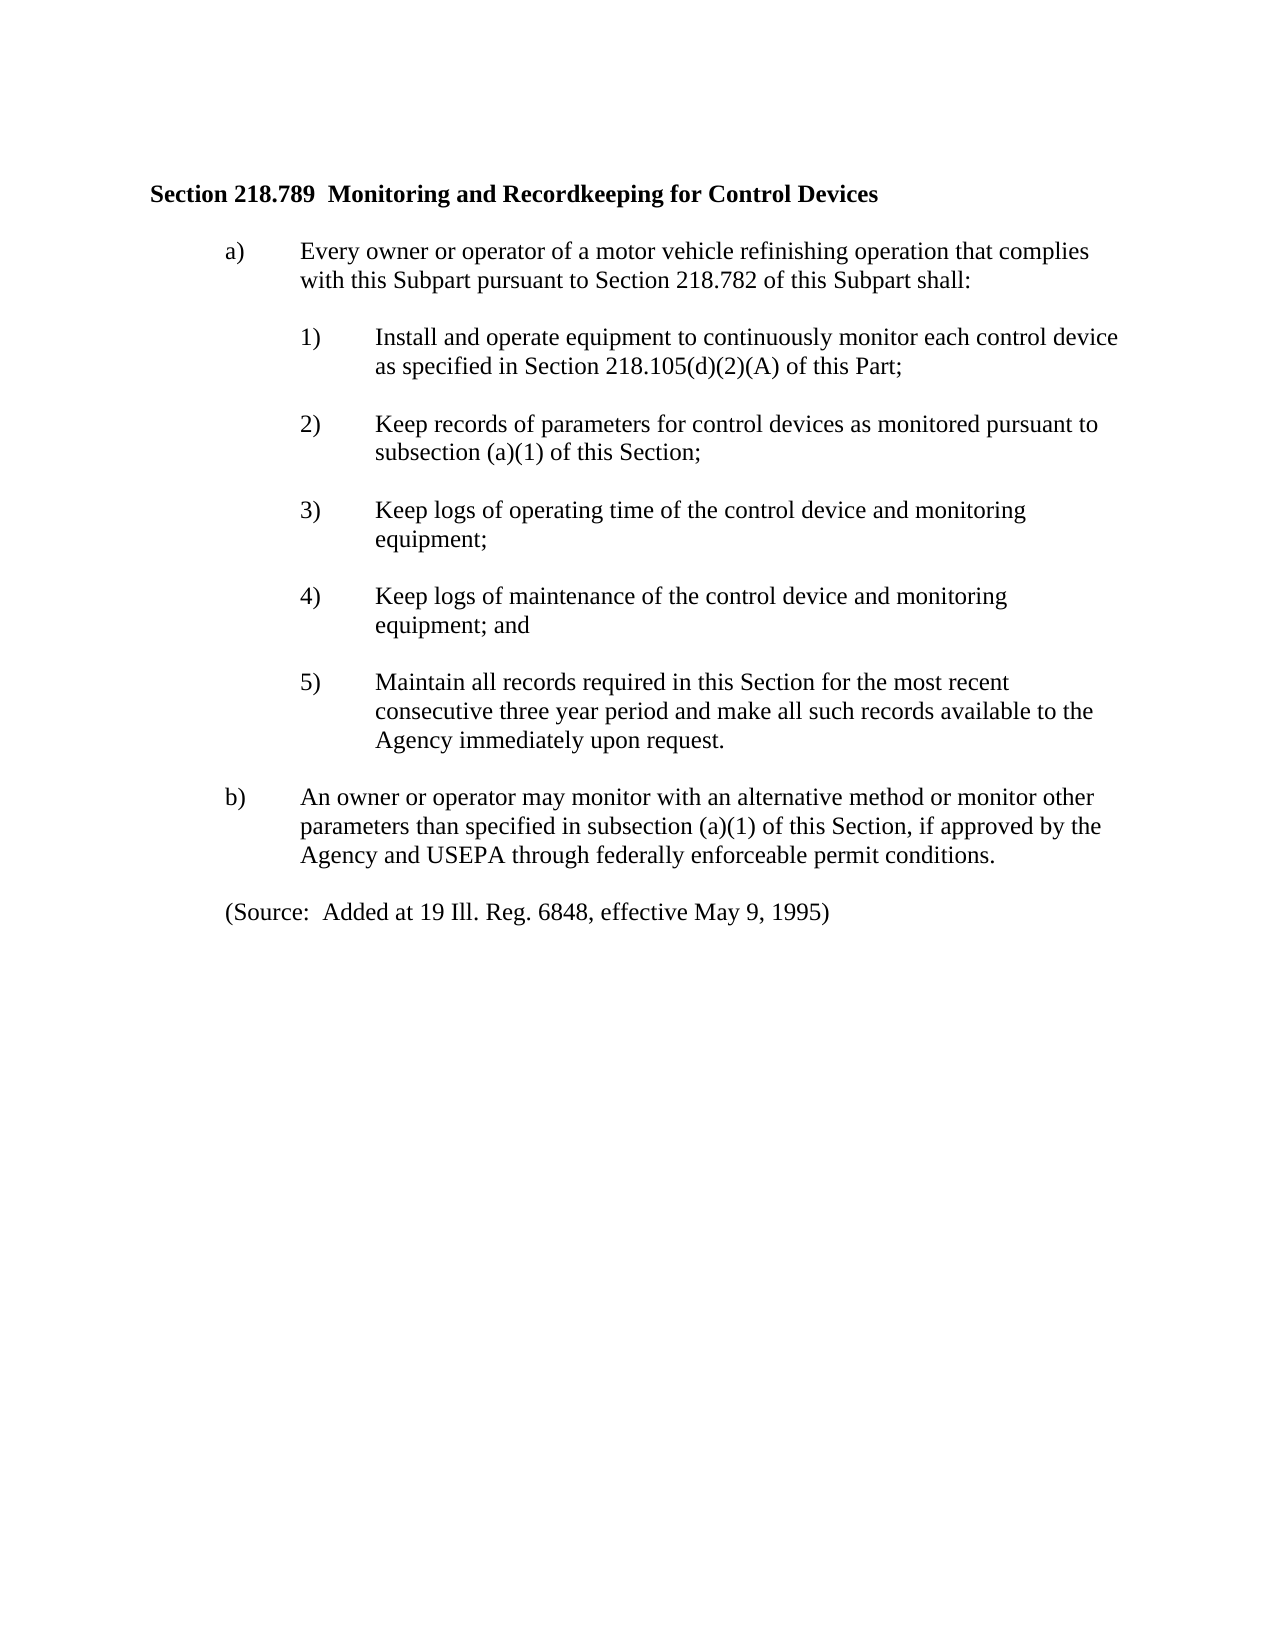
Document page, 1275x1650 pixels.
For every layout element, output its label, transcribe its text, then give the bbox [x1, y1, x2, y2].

text a) Every owner or operator of a motor vehicle refinishing operation that complies with this Subpart pursuant to Section 218.782 of this Subpart shall: [225, 236, 1125, 294]
text 2) Keep records of parameters for control devices as monitored pursuant to subsection (a)(1) of this Section; [300, 409, 1125, 466]
text 3) Keep logs of operating time of the control device and monitoring equipment; [300, 495, 1125, 552]
text 5) Maintain all records required in this Section for the most recent consecutive three year period and make all such records available to the Agency immediately upon request. [300, 667, 1125, 754]
text 1) Install and operate equipment to continuously monitor each control device as specified in Section 218.105(d)(2)(A) of this Part; [300, 322, 1125, 380]
text (Source: Added at 19 Ill. Reg. 6848, effective May 9, 1995) [225, 897, 1125, 926]
text Section 218.789 Monitoring and Recordkeeping for Control Devices [150, 179, 1125, 207]
text b) An owner or operator may monitor with an alternative method or monitor other parameters than specified in subsection (a)(1) of this Section, if approved by the Agency and USEPA through federally enforceable permit conditions. [225, 782, 1125, 869]
text 4) Keep logs of maintenance of the control device and monitoring equipment; and [300, 581, 1125, 639]
